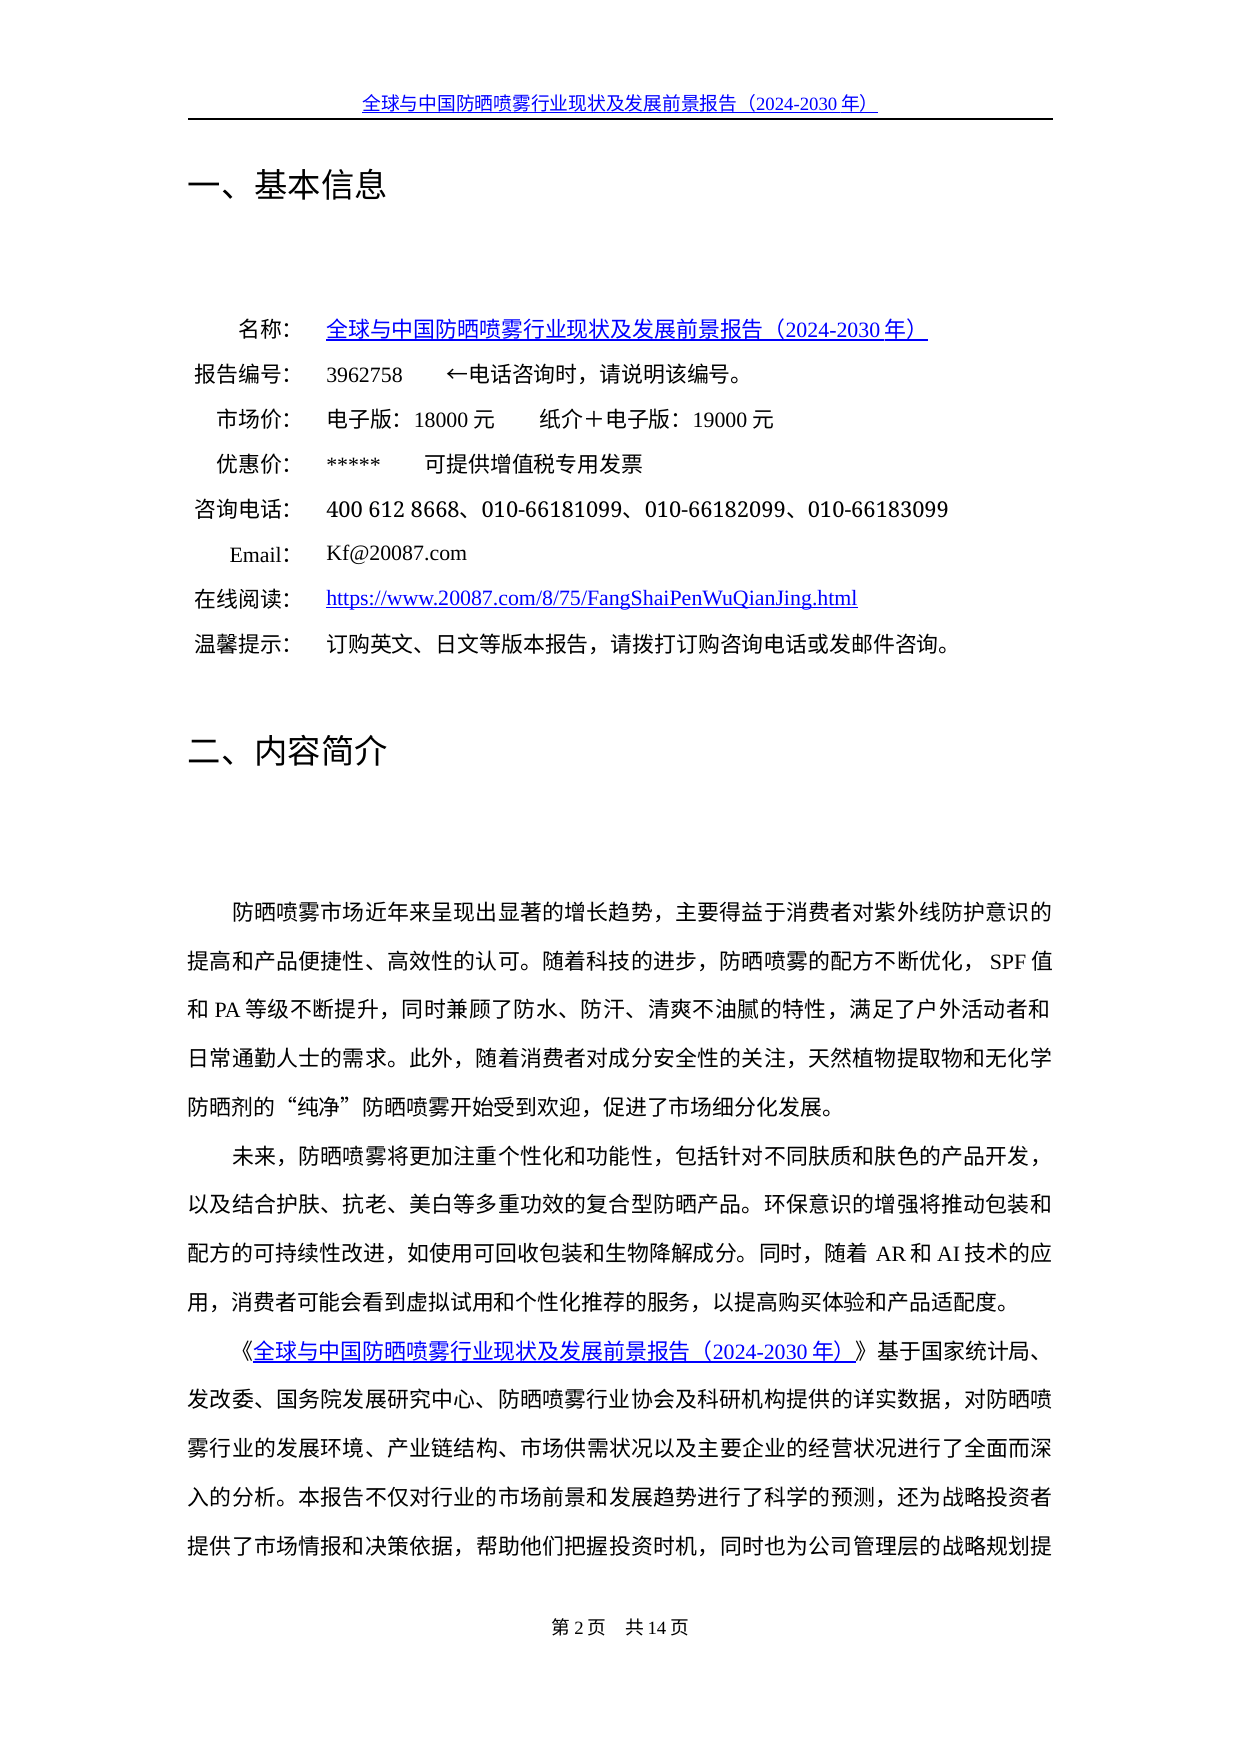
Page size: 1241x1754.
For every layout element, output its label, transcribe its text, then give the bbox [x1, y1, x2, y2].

table_cell 在线阅读： [167, 582, 315, 627]
table_cell 报告编号： [167, 357, 315, 402]
table_cell 市场价： [167, 402, 315, 447]
table_cell 400 612 8668、010-66181099、010-66182099、010-66183099 [315, 492, 1073, 537]
table_cell 温馨提示： [167, 627, 315, 672]
table_cell 订购英文、日文等版本报告，请拨打订购咨询电话或发邮件咨询。 [315, 627, 1073, 672]
table_cell ***** 可提供增值税专用发票 [315, 447, 1073, 492]
table_cell Email： [167, 537, 315, 582]
title 一、基本信息 [187, 150, 1053, 215]
table_cell 优惠价： [167, 447, 315, 492]
table_cell 3962758 ←电话咨询时，请说明该编号。 [315, 357, 1073, 402]
table_cell 咨询电话： [167, 492, 315, 537]
table_header 名称： [167, 312, 315, 357]
title 二、内容简介 [187, 717, 1053, 782]
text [187, 894, 1053, 1561]
table_cell [315, 582, 1073, 627]
table_cell Kf@20087.com [315, 537, 1073, 582]
table_cell 电子版：18000 元 纸介＋电子版：19000 元 [315, 402, 1073, 447]
table_header 全球与中国防晒喷雾行业现状及发展前景报告（2024-2030年） [315, 312, 1073, 357]
